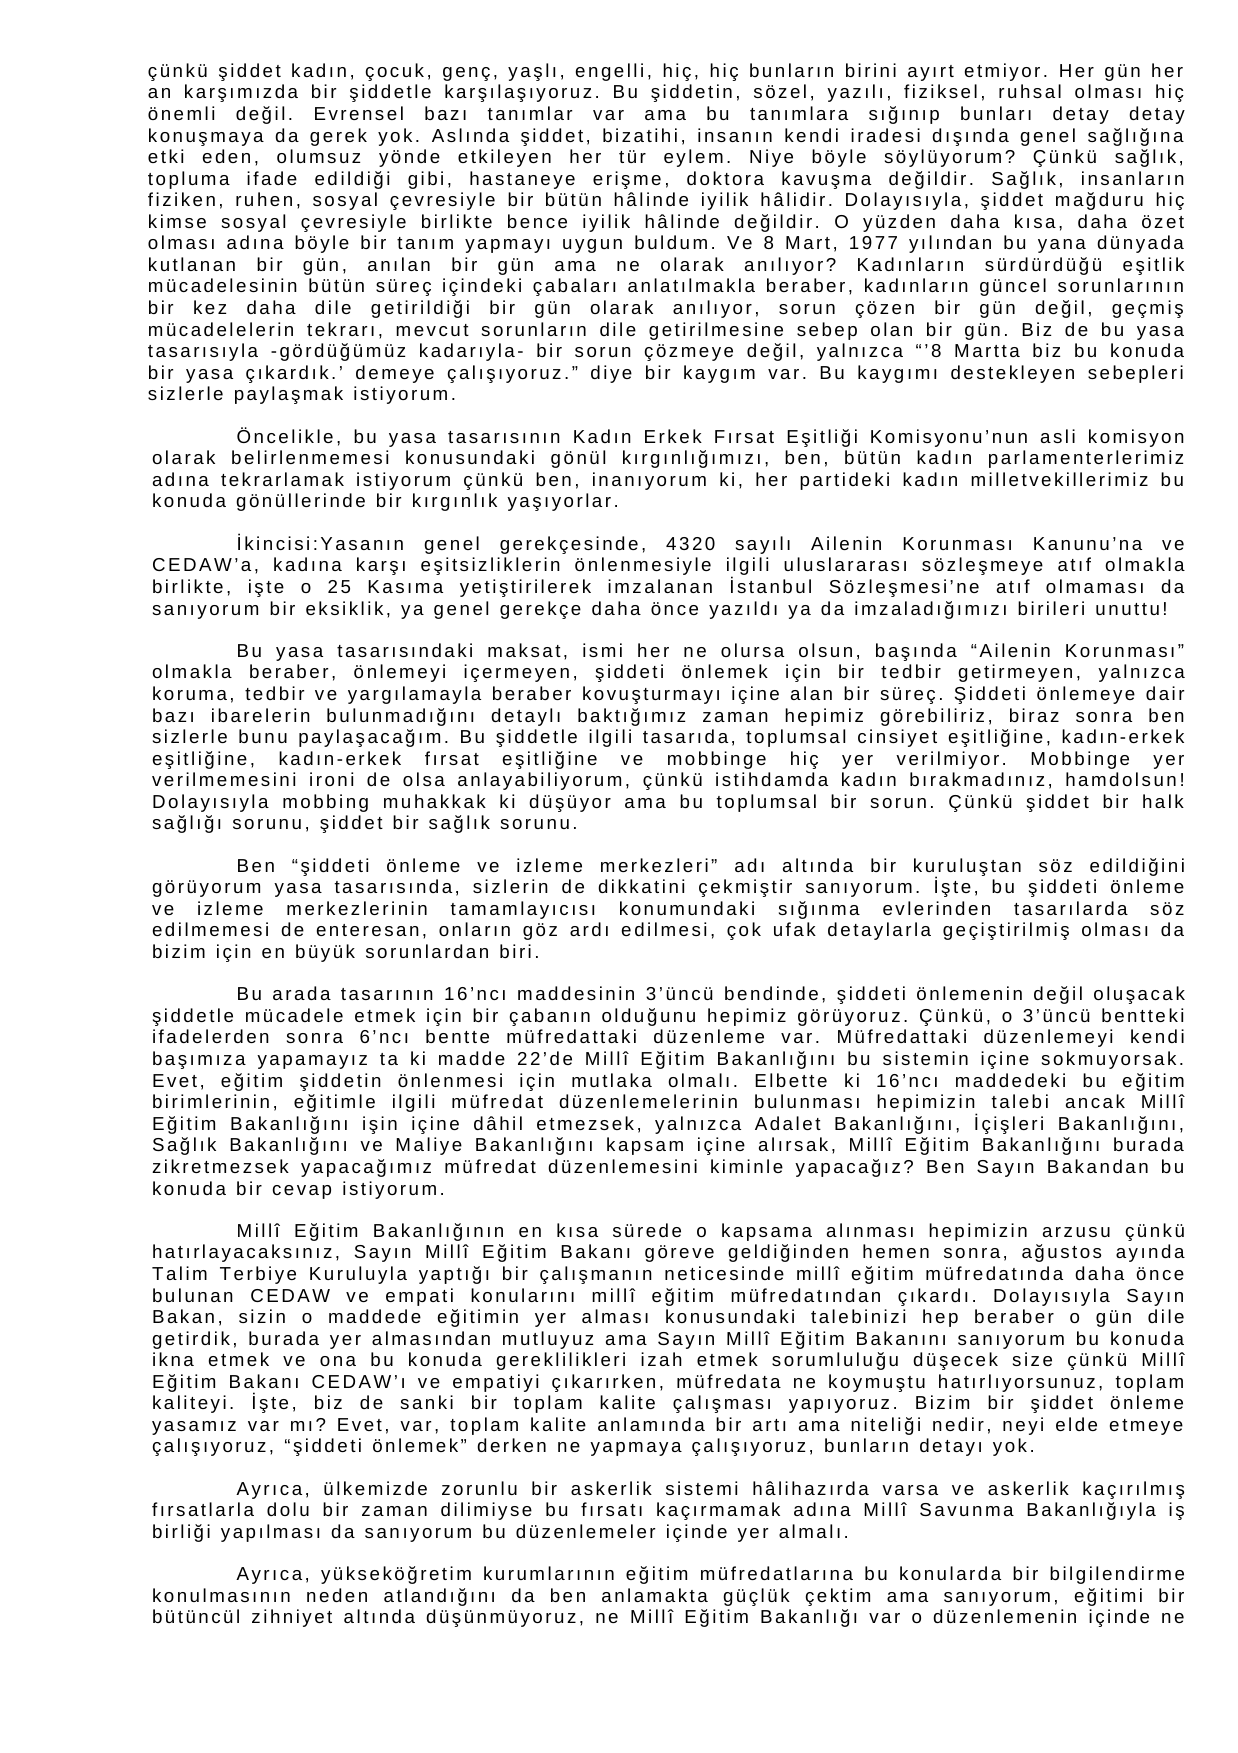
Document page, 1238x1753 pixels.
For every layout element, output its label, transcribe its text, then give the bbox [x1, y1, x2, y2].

text Öncelikle, bu yasa tasarısının Kadın Erkek Fırsat Eşitliği Komisyonu’nun asli komisyon olarak belirlenmemesi konusundaki gönül kırgınlığımızı, ben, bütün kadın parlamenterlerimiz adına tekrarlamak istiyorum çünkü ben, inanıyorum ki, her partideki kadın milletvekillerimiz bu konuda gönüllerinde bir kırgınlık yaşıyorlar. [152, 426, 1186, 512]
text İkincisi:Yasanın genel gerekçesinde, 4320 sayılı Ailenin Korunması Kanunu’na ve CEDAW’a, kadına karşı eşitsizliklerin önlenmesiyle ilgili uluslararası sözleşmeye atıf olmakla birlikte, işte o 25 Kasıma yetiştirilerek imzalanan İstanbul Sözleşmesi’ne atıf olmaması da sanıyorum bir eksiklik, ya genel gerekçe daha önce yazıldı ya da imzaladığımızı birileri unuttu! [152, 533, 1186, 619]
text Ben “şiddeti önleme ve izleme merkezleri” adı altında bir kuruluştan söz edildiğini görüyorum yasa tasarısında, sizlerin de dikkatini çekmiştir sanıyorum. İşte, bu şiddeti önleme ve izleme merkezlerinin tamamlayıcısı konumundaki sığınma evlerinden tasarılarda söz edilmemesi de enteresan, onların göz ardı edilmesi, çok ufak detaylarla geçiştirilmiş olması da bizim için en büyük sorunlardan biri. [152, 854, 1186, 962]
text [148, 60, 1186, 405]
text Bu yasa tasarısındaki maksat, ismi her ne olursa olsun, başında “Ailenin Korunması” olmakla beraber, önlemeyi içermeyen, şiddeti önlemek için bir tedbir getirmeyen, yalnızca koruma, tedbir ve yargılamayla beraber kovuşturmayı içine alan bir süreç. Şiddeti önlemeye dair bazı ibarelerin bulunmadığını detaylı baktığımız zaman hepimiz görebiliriz, biraz sonra ben sizlerle bunu paylaşacağım. Bu şiddetle ilgili tasarıda, toplumsal cinsiyet eşitliğine, kadın-erkek eşitliğine, kadın-erkek fırsat eşitliğine ve mobbinge hiç yer verilmiyor. Mobbinge yer verilmemesini ironi de olsa anlayabiliyorum, çünkü istihdamda kadın bırakmadınız, hamdolsun! Dolayısıyla mobbing muhakkak ki düşüyor ama bu toplumsal bir sorun. Çünkü şiddet bir halk sağlığı sorunu, şiddet bir sağlık sorunu. [152, 640, 1186, 834]
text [152, 1563, 1186, 1628]
text Millî Eğitim Bakanlığının en kısa sürede o kapsama alınması hepimizin arzusu çünkü hatırlayacaksınız, Sayın Millî Eğitim Bakanı göreve geldiğinden hemen sonra, ağustos ayında Talim Terbiye Kuruluyla yaptığı bir çalışmanın neticesinde millî eğitim müfredatında daha önce bulunan CEDAW ve empati konularını millî eğitim müfredatından çıkardı. Dolayısıyla Sayın Bakan, sizin o maddede eğitimin yer alması konusundaki talebinizi hep beraber o gün dile getirdik, burada yer almasından mutluyuz ama Sayın Millî Eğitim Bakanını sanıyorum bu konuda ikna etmek ve ona bu konuda gereklilikleri izah etmek sorumluluğu düşecek size çünkü Millî Eğitim Bakanı CEDAW’ı ve empatiyi çıkarırken, müfredata ne koymuştu hatırlıyorsunuz, toplam kaliteyi. İşte, biz de sanki bir toplam kalite çalışması yapıyoruz. Bizim bir şiddet önleme yasamız var mı? Evet, var, toplam kalite anlamında bir artı ama niteliği nedir, neyi elde etmeye çalışıyoruz, “şiddeti önlemek” derken ne yapmaya çalışıyoruz, bunların detayı yok. [152, 1220, 1186, 1457]
text Bu arada tasarının 16’ncı maddesinin 3’üncü bendinde, şiddeti önlemenin değil oluşacak şiddetle mücadele etmek için bir çabanın olduğunu hepimiz görüyoruz. Çünkü, o 3’üncü bentteki ifadelerden sonra 6’ncı bentte müfredattaki düzenleme var. Müfredattaki düzenlemeyi kendi başımıza yapamayız ta ki madde 22’de Millî Eğitim Bakanlığını bu sistemin içine sokmuyorsak. Evet, eğitim şiddetin önlenmesi için mutlaka olmalı. Elbette ki 16’ncı maddedeki bu eğitim birimlerinin, eğitimle ilgili müfredat düzenlemelerinin bulunması hepimizin talebi ancak Millî Eğitim Bakanlığını işin içine dâhil etmezsek, yalnızca Adalet Bakanlığını, İçişleri Bakanlığını, Sağlık Bakanlığını ve Maliye Bakanlığını kapsam içine alırsak, Millî Eğitim Bakanlığını burada zikretmezsek yapacağımız müfredat düzenlemesini kiminle yapacağız? Ben Sayın Bakandan bu konuda bir cevap istiyorum. [152, 983, 1186, 1199]
text Ayrıca, ülkemizde zorunlu bir askerlik sistemi hâlihazırda varsa ve askerlik kaçırılmış fırsatlarla dolu bir zaman dilimiyse bu fırsatı kaçırmamak adına Millî Savunma Bakanlığıyla iş birliği yapılması da sanıyorum bu düzenlemeler içinde yer almalı. [152, 1478, 1186, 1542]
